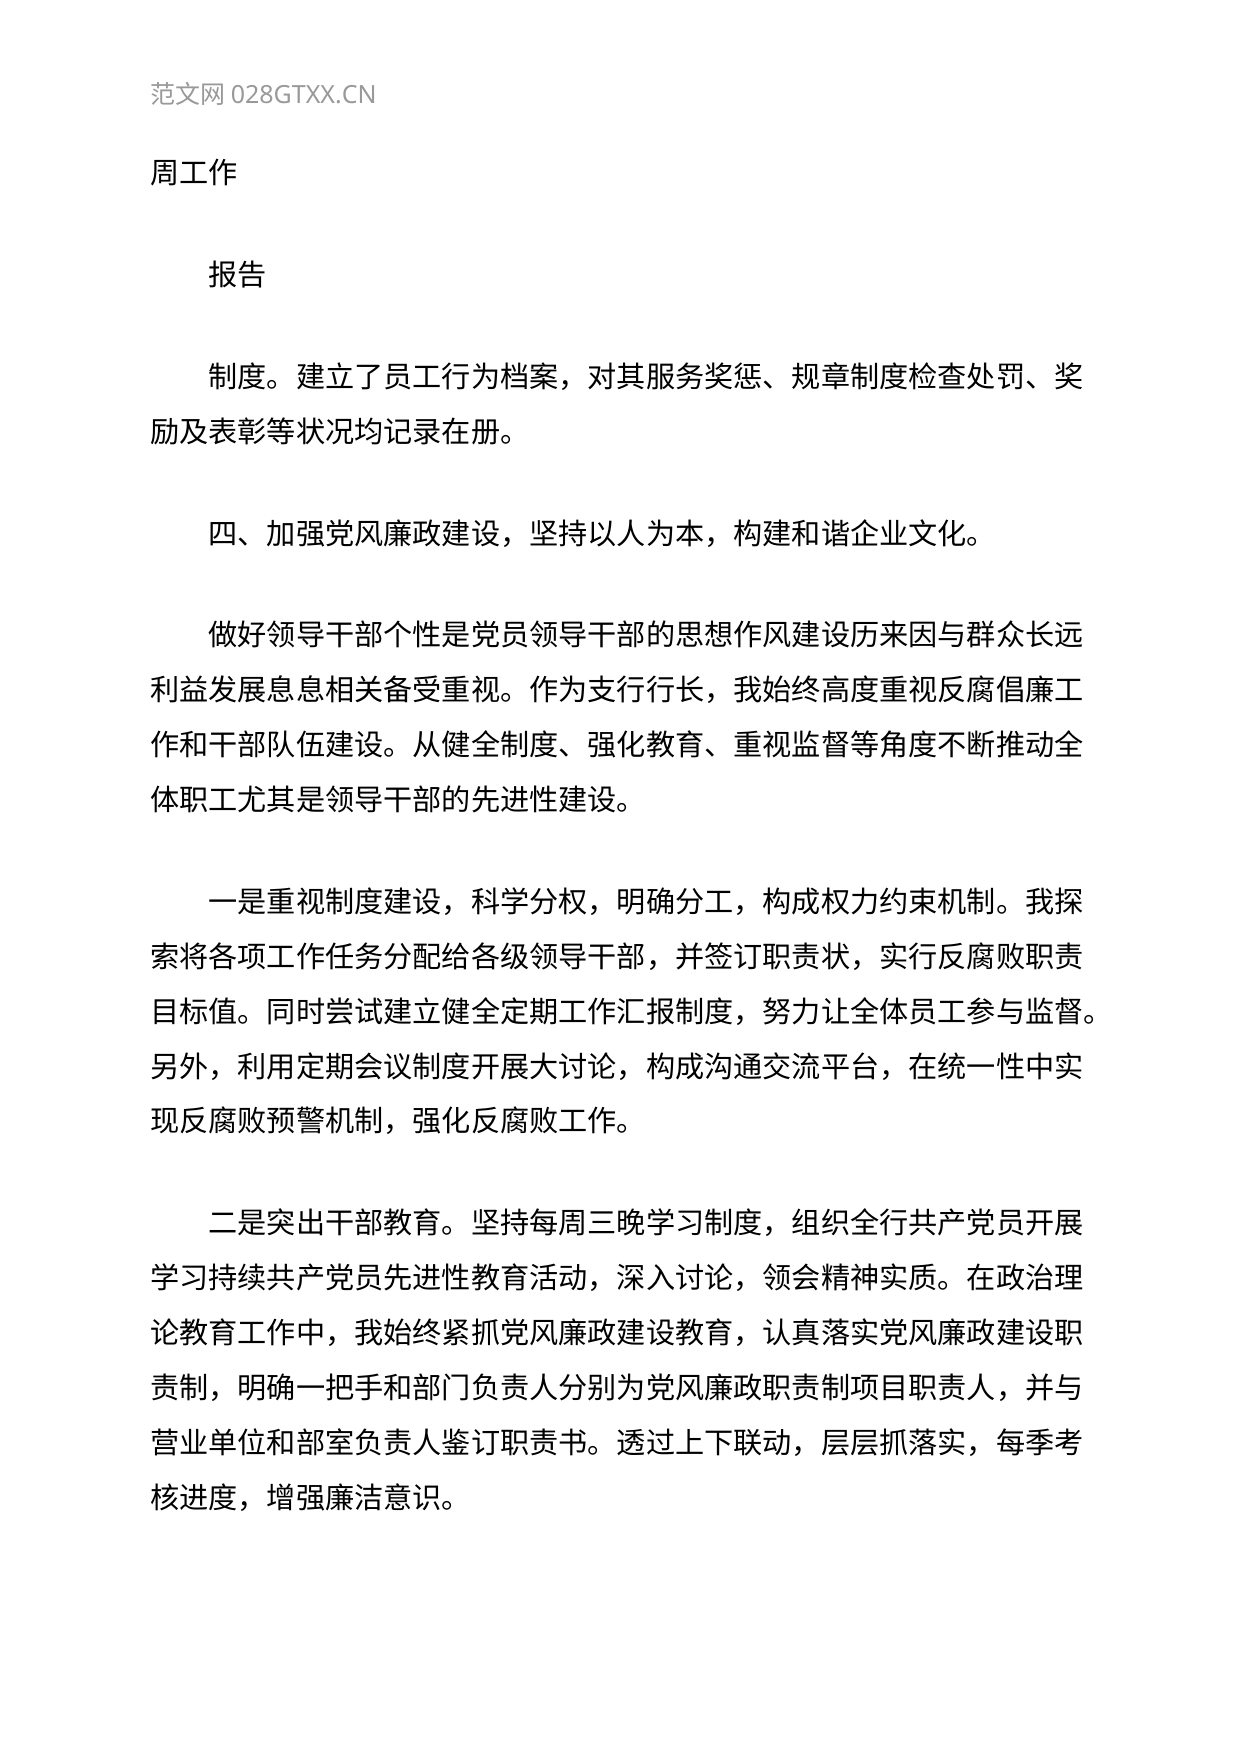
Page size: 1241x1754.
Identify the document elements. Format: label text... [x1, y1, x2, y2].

text 一是重视制度建设，科学分权，明确分工，构成权力约束机制。我探索将各项工作任务分配给各级领导干部，并签订职责状，实行反腐败职责目标值。同时尝试建立健全定期工作汇报制度，努力让全体员工参与监督。另外，利用定期会议制度开展大讨论，构成沟通交流平台，在统一性中实现反腐败预警机制，强化反腐败工作。 [150, 878, 1090, 1140]
text 四、加强党风廉政建设，坚持以人为本，构建和谐企业文化。 [150, 510, 1090, 552]
text 报告 [150, 252, 1090, 294]
text 制度。建立了员工行为档案，对其服务奖惩、规章制度检查处罚、奖励及表彰等状况均记录在册。 [150, 353, 1090, 451]
text 二是突出干部教育。坚持每周三晚学习制度，组织全行共产党员开展学习持续共产党员先进性教育活动，深入讨论，领会精神实质。在政治理论教育工作中，我始终紧抓党风廉政建设教育，认真落实党风廉政建设职责制，明确一把手和部门负责人分别为党风廉政职责制项目职责人，并与营业单位和部室负责人鉴订职责书。透过上下联动，层层抓落实，每季考核进度，增强廉洁意识。 [150, 1200, 1090, 1517]
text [150, 150, 1090, 192]
text 做好领导干部个性是党员领导干部的思想作风建设历来因与群众长远利益发展息息相关备受重视。作为支行行长，我始终高度重视反腐倡廉工作和干部队伍建设。从健全制度、强化教育、重视监督等角度不断推动全体职工尤其是领导干部的先进性建设。 [150, 612, 1090, 819]
